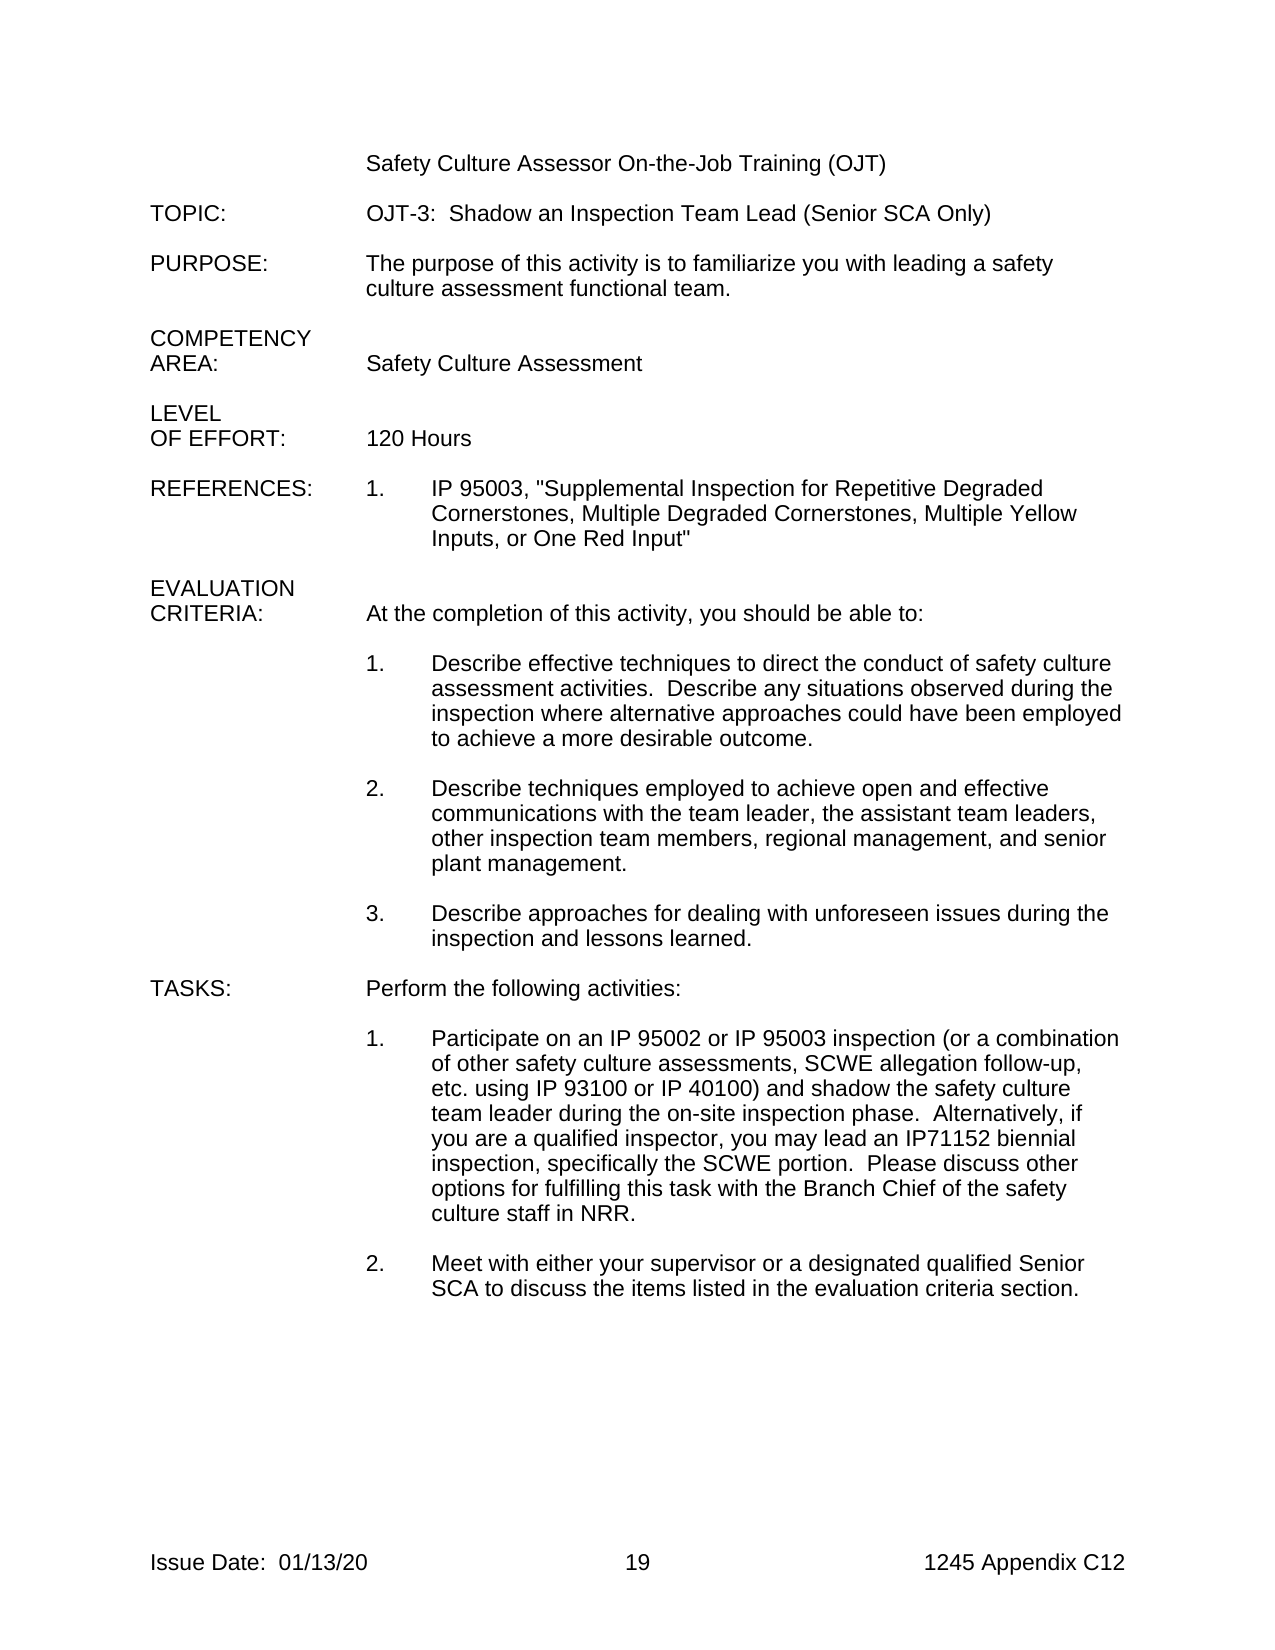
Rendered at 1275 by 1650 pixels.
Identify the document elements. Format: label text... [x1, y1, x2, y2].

text 2. Describe techniques employed to achieve open and effective communications with the team leader, the assistant team leaders, other inspection team members, regional management, and senior plant management. [366, 776, 1125, 876]
text LEVEL [150, 401, 1125, 426]
text AREA: Safety Culture Assessment [150, 351, 1125, 376]
text 3. Describe approaches for dealing with unforeseen issues during the inspection and lessons learned. [366, 901, 1125, 951]
text REFERENCES: 1. IP 95003, "Supplemental Inspection for Repetitive Degraded Cornerstones, Multiple Degraded Cornerstones, Multiple Yellow Inputs, or One Red Input" [150, 476, 1125, 551]
text Safety Culture Assessor On-the-Job Training (OJT) [291, 150, 1125, 176]
text 1. Participate on an IP 95002 or IP 95003 inspection (or a combination of other safety culture assessments, SCWE allegation follow-up, etc. using IP 93100 or IP 40100) and shadow the safety culture team leader during the on-site inspection phase. Alternatively, if you are a qualified inspector, you may lead an IP71152 biennial inspection, specifically the SCWE portion. Please discuss other options for fulfilling this task with the Branch Chief of the safety culture staff in NRR. [366, 1026, 1125, 1226]
text COMPETENCY [150, 326, 1125, 351]
text PURPOSE: The purpose of this activity is to familiarize you with leading a safety culture assessment functional team. [150, 251, 1125, 301]
text 1. Describe effective techniques to direct the conduct of safety culture assessment activities. Describe any situations observed during the inspection where alternative approaches could have been employed to achieve a more desirable outcome. [366, 651, 1125, 751]
text TOPIC: OJT-3: Shadow an Inspection Team Lead (Senior SCA Only) [150, 201, 1125, 226]
text EVALUATION [150, 576, 1125, 601]
text OF EFFORT: 120 Hours [150, 426, 1125, 451]
text 2. Meet with either your supervisor or a designated qualified Senior SCA to discuss the items listed in the evaluation criteria section. [366, 1251, 1125, 1301]
text CRITERIA: At the completion of this activity, you should be able to: [150, 601, 1125, 626]
text TASKS: Perform the following activities: [150, 976, 1125, 1001]
